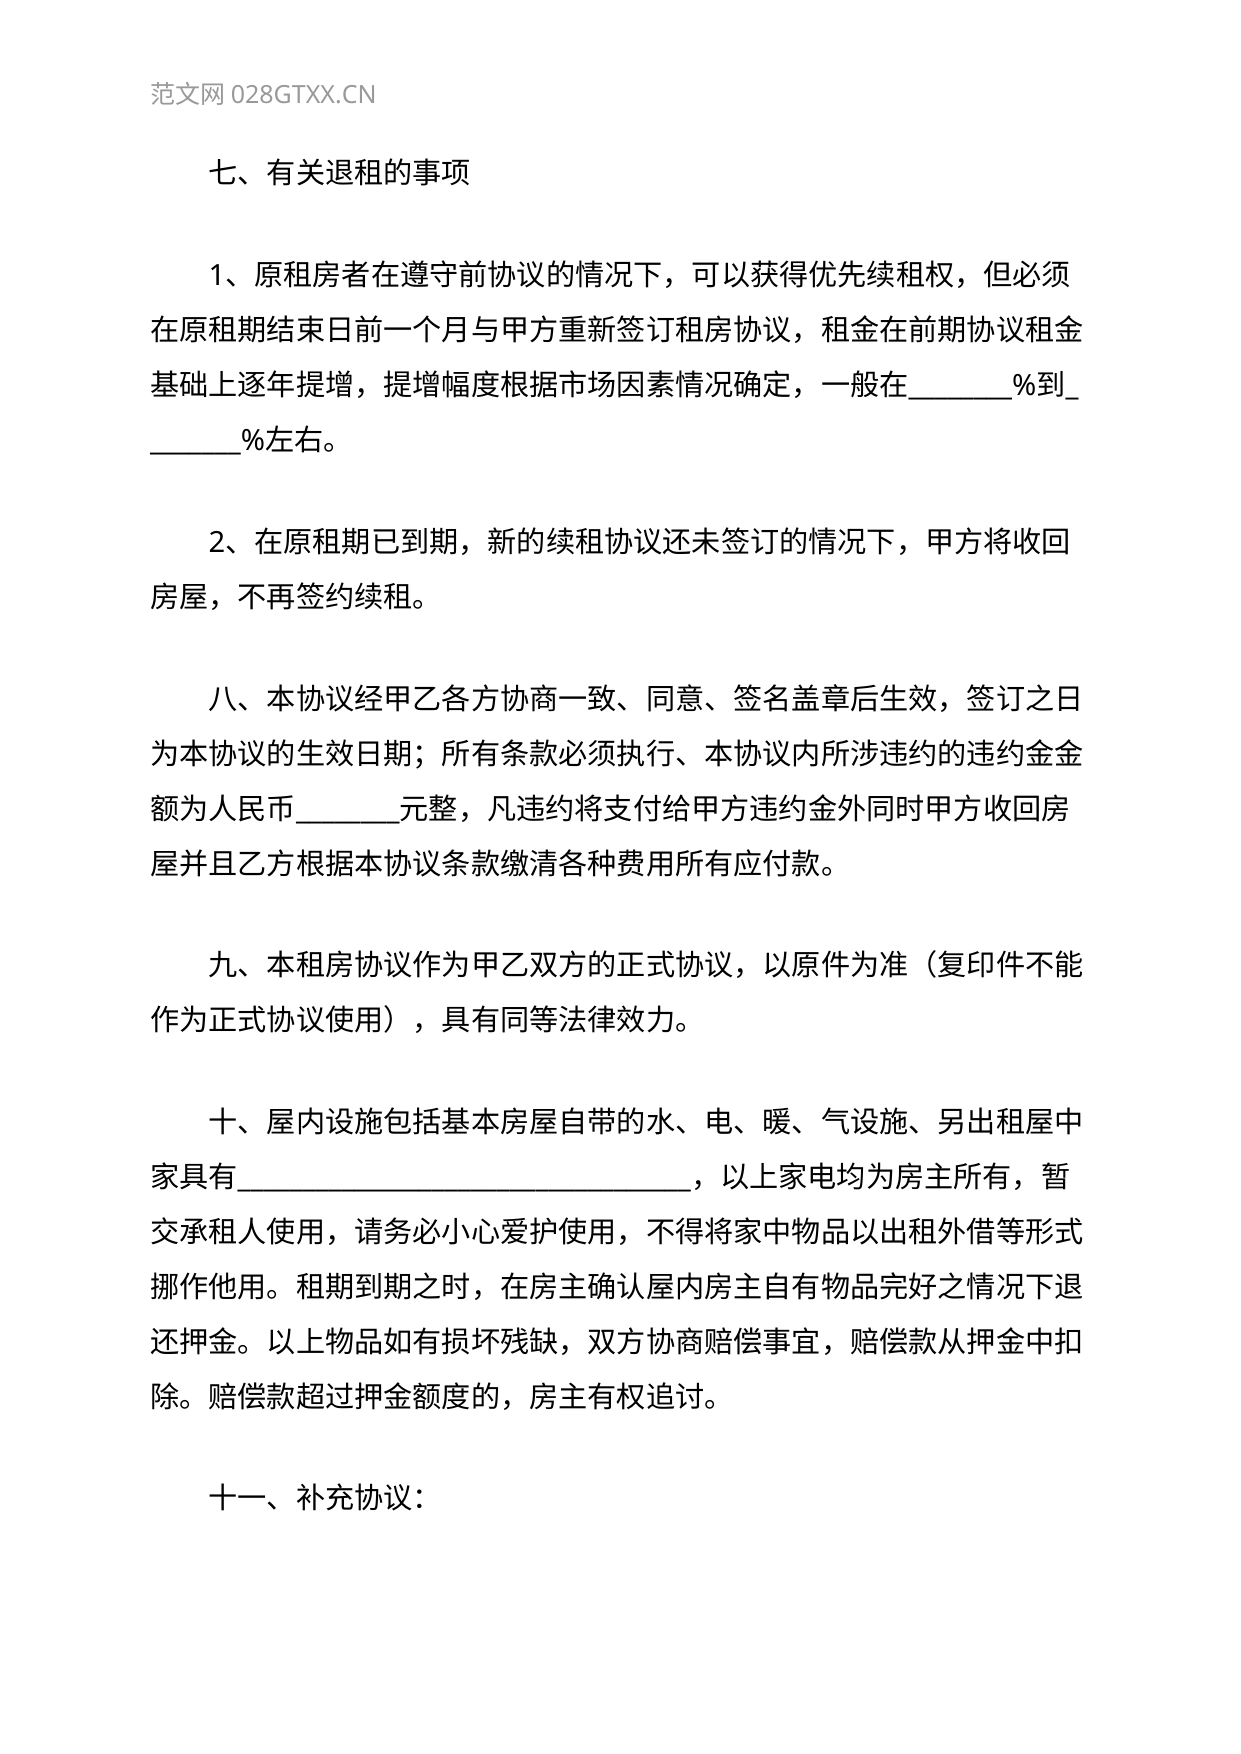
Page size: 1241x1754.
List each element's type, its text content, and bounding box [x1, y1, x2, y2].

text 七、有关退租的事项 [150, 150, 1090, 192]
text 八、本协议经甲乙各方协商一致、同意、签名盖章后生效，签订之日为本协议的生效日期；所有条款必须执行、本协议内所涉违约的违约金金额为人民币________元整，凡违约将支付给甲方违约金外同时甲方收回房屋并且乙方根据本协议条款缴清各种费用所有应付款。 [150, 675, 1090, 882]
text 十一、补充协议： [150, 1475, 1090, 1517]
text 2、在原租期已到期，新的续租协议还未签订的情况下，甲方将收回房屋，不再签约续租。 [150, 519, 1090, 616]
text 九、本租房协议作为甲乙双方的正式协议，以原件为准（复印件不能作为正式协议使用），具有同等法律效力。 [150, 942, 1090, 1039]
text 1、原租房者在遵守前协议的情况下，可以获得优先续租权，但必须在原租期结束日前一个月与甲方重新签订租房协议，租金在前期协议租金基础上逐年提增，提增幅度根据市场因素情况确定，一般在________%到________%左右。 [150, 252, 1090, 459]
text 十、屋内设施包括基本房屋自带的水、电、暖、气设施、另出租屋中家具有___________________________________，以上家电均为房主所有，暂交承租人使用，请务必小心爱护使用，不得将家中物品以出租外借等形式挪作他用。租期到期之时，在房主确认屋内房主自有物品完好之情况下退还押金。以上物品如有损坏残缺，双方协商赔偿事宜，赔偿款从押金中扣除。赔偿款超过押金额度的，房主有权追讨。 [150, 1099, 1090, 1416]
